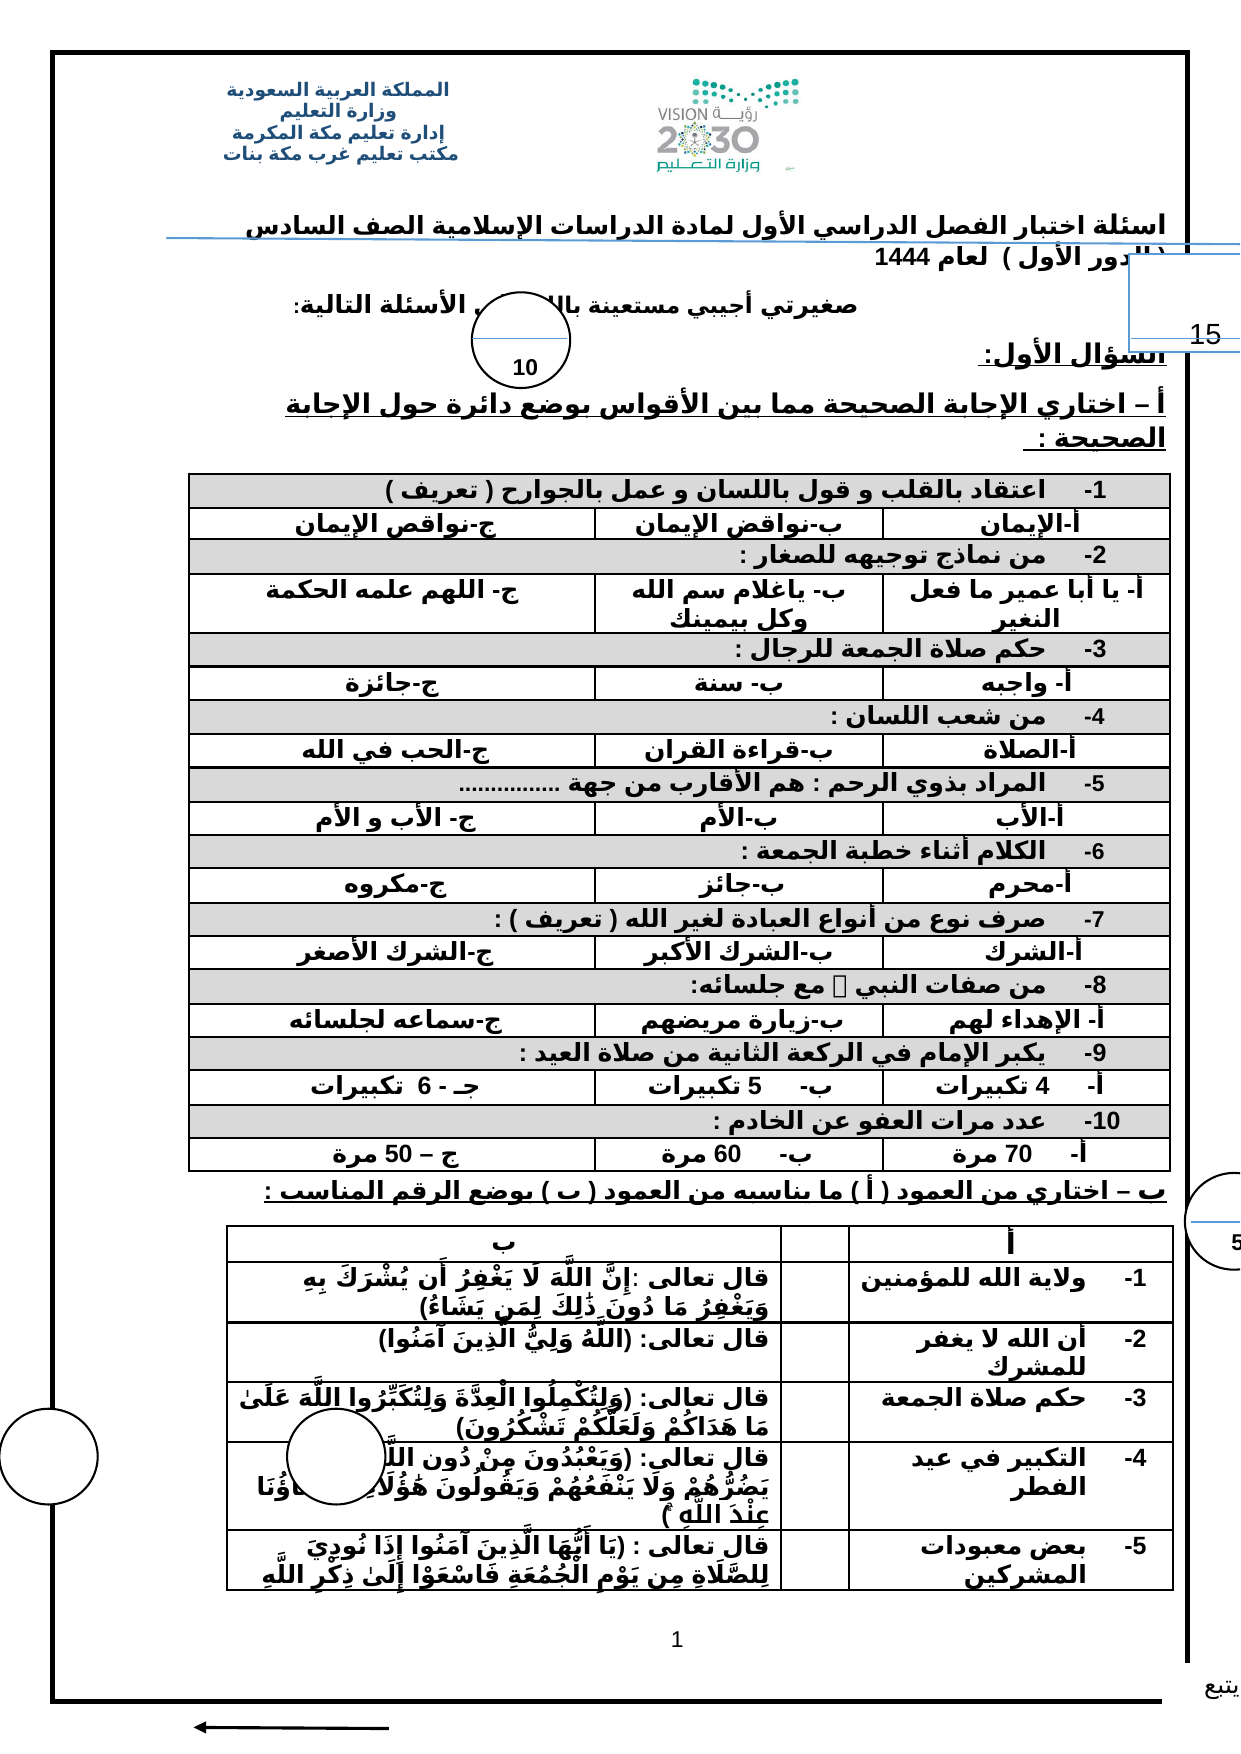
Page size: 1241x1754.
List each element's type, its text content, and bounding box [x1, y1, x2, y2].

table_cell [850, 1531, 1172, 1588]
picture [652, 75, 802, 175]
table_cell 5 تكبيرات [596, 1071, 882, 1104]
table_cell أ- يا أبا عمير ما فعل النغير [884, 575, 1169, 632]
table_cell عدد مرات العفو عن الخادم : [190, 1106, 1169, 1137]
text صغيرتي أجيبي مستعينة بالله على الأسئلة التالية: [187, 290, 1128, 319]
table_cell قال تعالى: (وَيَعْبُدُونَ مِنْ دُونِ اللَّهِ مَا لَا يَضُرُّهُمْ وَلَا يَنْفَعُهُمْ وَيَقُولُونَ هَٰؤُلَاءِ شُفَعَاؤُنَا عِنْدَ اللَّهِ ۚ) [228, 1443, 669, 1529]
table_cell ب-نواقض الإيمان [596, 509, 882, 538]
table_cell ب- ياغلام سم الله وكل بيمينك [596, 575, 882, 632]
table_cell [782, 1263, 848, 1321]
table_cell 70 مرة [884, 1139, 1169, 1170]
list ب – اختاري من العمود ( أ ) ما يناسبه من العمود ( ب ) بوضع الرقم المناسب : [187, 1172, 1167, 1206]
table_cell ج-الشرك الأصغر [190, 937, 594, 968]
table_cell حكم صلاة الجمعة [850, 1383, 1172, 1441]
text السؤال الأول: [563, 338, 1139, 369]
table_cell ب-الشرك الأكبر [596, 937, 882, 968]
table_cell ب- سنة [596, 668, 882, 698]
table_cell ج- اللهم علمه الحكمة [190, 575, 594, 632]
table_cell [782, 1531, 848, 1588]
table_header [782, 1227, 848, 1261]
table_cell أ- الإهداء لهم [884, 1005, 1169, 1036]
table_cell ج-سماعه لجلسائه [190, 1005, 594, 1036]
table_cell ج-الحب في الله [190, 735, 594, 766]
table_header اعتقاد بالقلب و قول باللسان و عمل بالجوارح ( تعريف ) [190, 475, 1169, 507]
text اسئلة اختبار الفصل الدراسي الأول لمادة الدراسات الإسلامية الصف السادس ( الدور الأول ) لعام 1444 [187, 240, 1167, 271]
table_cell جـ - 6 تكبيرات [190, 1071, 594, 1104]
table_cell أن الله لا يغفر للمشرك [850, 1324, 1172, 1381]
table_cell [782, 1443, 848, 1529]
table_cell أ-الصلاة [884, 735, 1169, 766]
table_cell التكبير في عيد الفطر [850, 1443, 1172, 1529]
table_cell أ-الإيمان [884, 509, 1169, 538]
table_cell قال تعالى :إِنَّ اللَّهَ لَا يَغْفِرُ أَن يُشْرَكَ بِهِ وَيَغْفِرُ مَا دُونَ ذَٰلِكَ لِمَن يَشَاءُ) [228, 1263, 780, 1321]
table_cell أ-الشرك [884, 937, 1169, 968]
table_cell المراد بذوي الرحم : هم الأقارب من جهة ................ [190, 769, 1169, 801]
text اسئلة اختبار الفصل الدراسي الأول لمادة الدراسات الإسلامية الصف السادس ( الدور الأول ) لعام 1444 [187, 209, 1167, 242]
table_cell قال تعالى: (وَلِتُكْمِلُوا الْعِدَّةَ وَلِتُكَبِّرُوا اللَّهَ عَلَىٰ مَا هَدَاكُمْ وَلَعَلَّكُمْ تَشْكُرُونَ) [228, 1383, 780, 1441]
table_cell ب-الأم [596, 803, 882, 834]
table_cell من نماذج توجيهه للصغار : [190, 540, 1169, 573]
table_cell 4 تكبيرات [884, 1071, 1169, 1104]
table_cell ج-نواقص الإيمان [190, 509, 594, 538]
table_cell ج- الأب و الأم [190, 803, 594, 834]
text السؤال الأول: [187, 338, 479, 369]
table_cell قال تعالى: (اللَّهُ وَلِيُّ الَّذِينَ آمَنُوا) [228, 1324, 780, 1381]
table_cell ج – 50 مرة [190, 1139, 594, 1170]
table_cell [228, 1531, 780, 1588]
table_cell ب-زيارة مريضهم [596, 1005, 882, 1036]
table_header ب [228, 1227, 780, 1261]
table_cell صرف نوع من أنواع العبادة لغير الله ( تعريف ) : [190, 904, 1169, 935]
table_cell ج-مكروه [190, 869, 594, 902]
table_cell من صفات النبي مع جلسائه: [190, 970, 1169, 1003]
table_cell ب-قراءة القران [596, 735, 882, 766]
table_cell ج-جائزة [190, 668, 594, 698]
table_cell قال تعالى: (وَيَعْبُدُونَ مِنْ دُونِ اللَّهِ مَا لَا يَضُرُّهُمْ وَلَا يَنْفَعُهُمْ وَيَقُولُونَ هَٰؤُلَاءِ شُفَعَاؤُنَا عِنْدَ اللَّهِ ۚ) [624, 1443, 780, 1529]
table_cell أ-الأب [884, 803, 1169, 834]
table_cell 60 مرة [596, 1139, 882, 1170]
table_header أ [850, 1227, 1172, 1261]
table_cell [782, 1383, 848, 1441]
table_cell [782, 1324, 848, 1381]
table_cell من شعب اللسان : [190, 701, 1169, 733]
table_cell أ-محرم [884, 869, 1169, 902]
table_cell يكبر الإمام في الركعة الثانية من صلاة العيد : [190, 1038, 1169, 1069]
table_cell ب-جائز [596, 869, 882, 902]
text أ – اختاري الإجابة الصحيحة مما بين الأقواس بوضع دائرة حول الإجابة الصحيحة : [187, 388, 1167, 453]
table_cell ولاية الله للمؤمنين [850, 1263, 1172, 1321]
table_cell حكم صلاة الجمعة للرجال : [190, 634, 1169, 665]
table_cell الكلام أثناء خطبة الجمعة : [190, 836, 1169, 867]
table_cell أ- واجبه [884, 668, 1169, 698]
